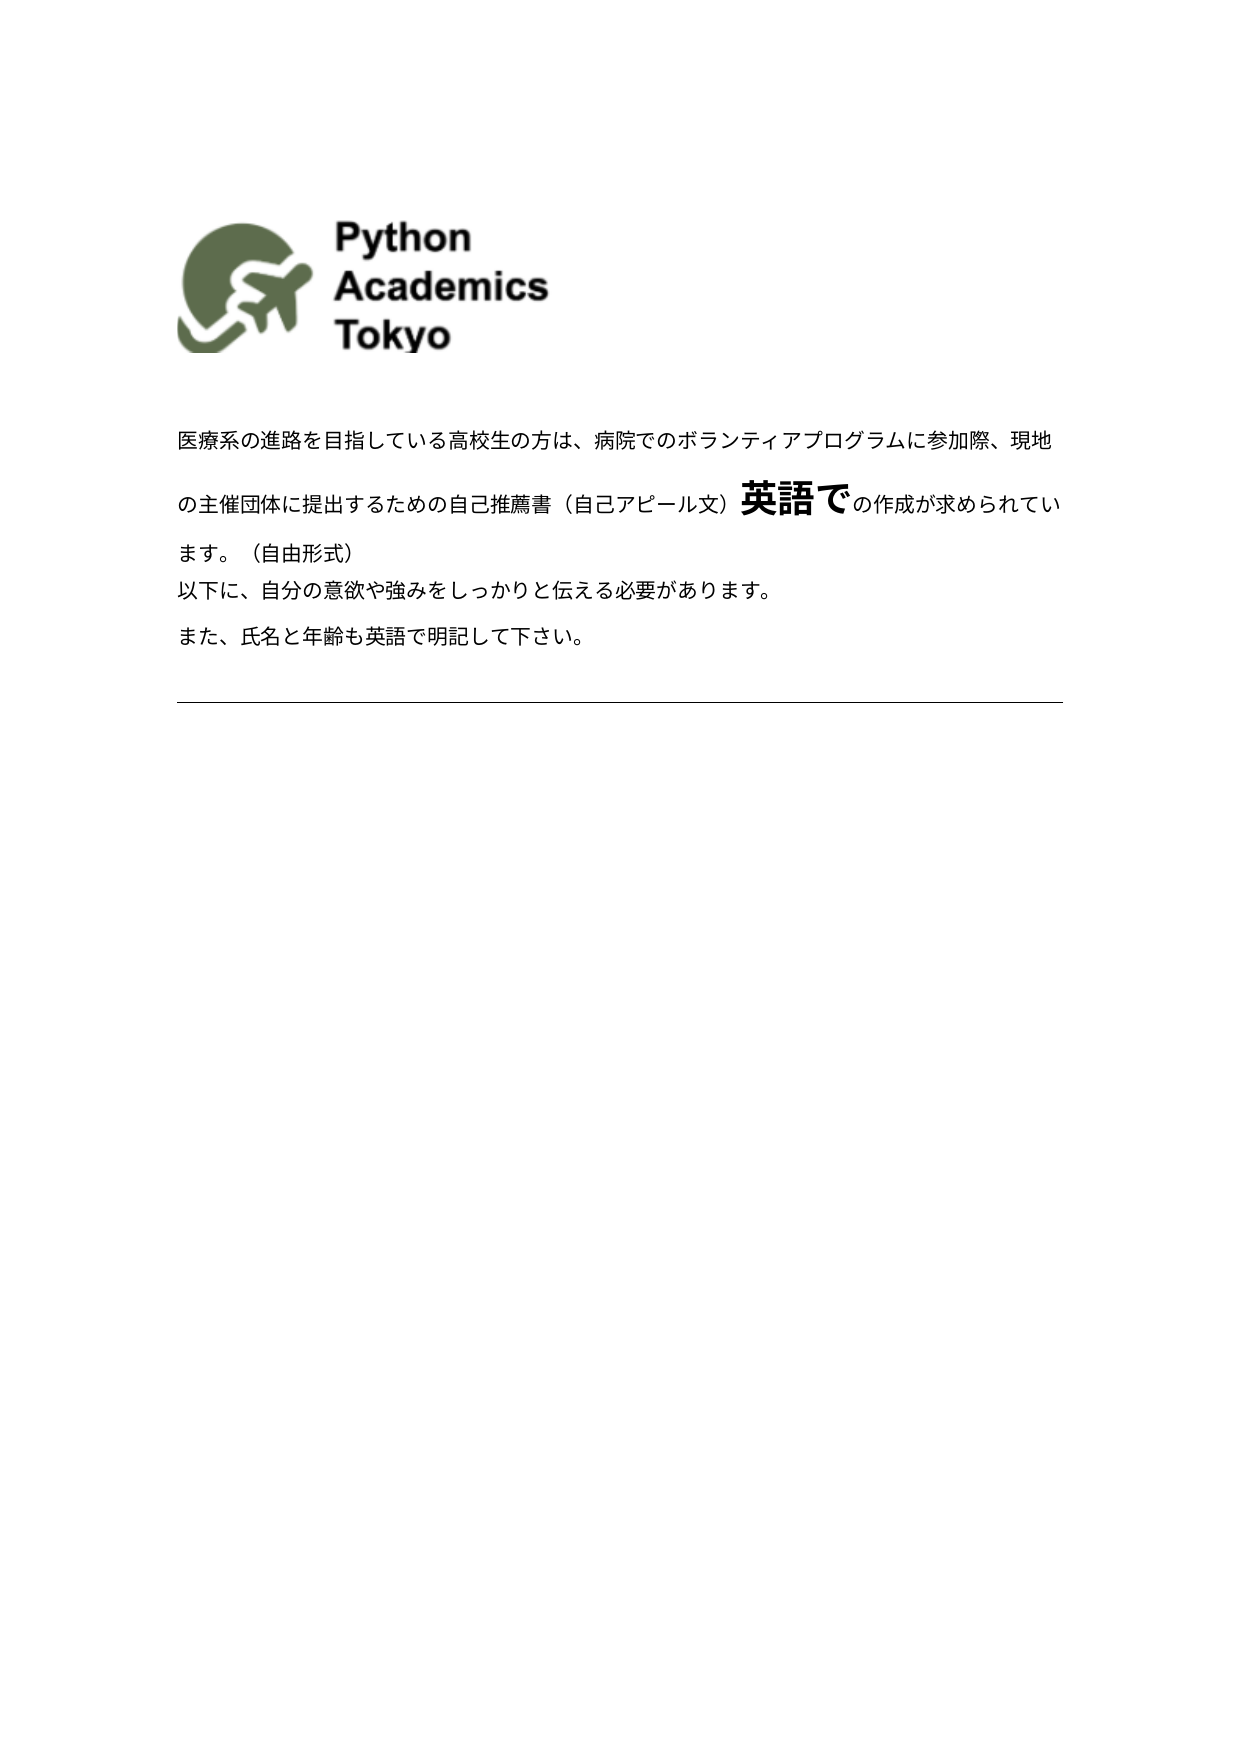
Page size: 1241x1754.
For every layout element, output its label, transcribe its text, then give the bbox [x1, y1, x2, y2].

picture [177, 216, 562, 353]
text 医療系の進路を目指している高校生の方は、病院でのボランティアプログラムに参加際、現地の主催団体に提出するための自己推薦書（自己アピール文）英語での作成が求められています。（自由形式） 以下に、自分の意欲や強みをしっかりと伝える必要があります。 [177, 421, 1063, 608]
text また、氏名と年齢も英語で明記して下さい。 [177, 617, 1063, 654]
